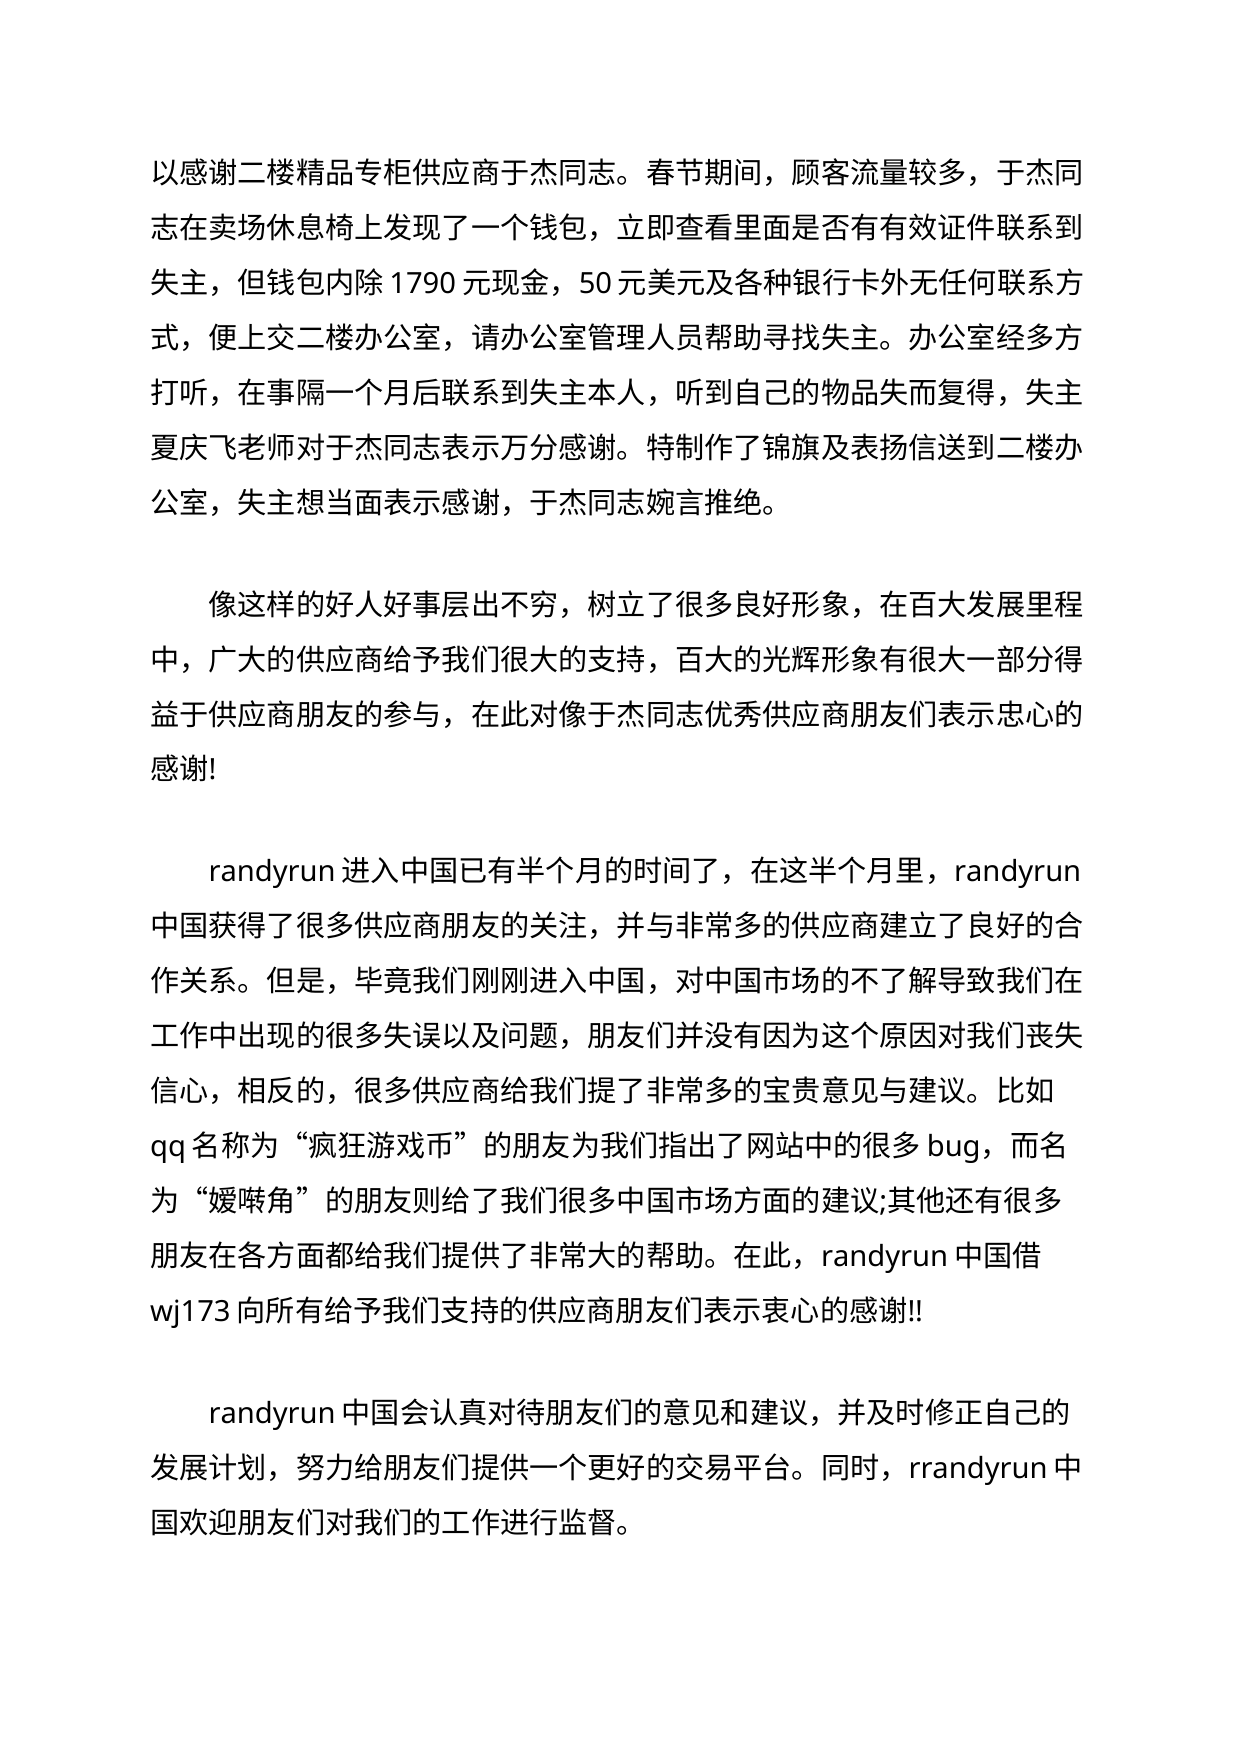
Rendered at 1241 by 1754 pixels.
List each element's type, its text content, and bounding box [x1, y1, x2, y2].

text randyrun进入中国已有半个月的时间了，在这半个月里，randyrun中国获得了很多供应商朋友的关注，并与非常多的供应商建立了良好的合作关系。但是，毕竟我们刚刚进入中国，对中国市场的不了解导致我们在工作中出现的很多失误以及问题，朋友们并没有因为这个原因对我们丧失信心，相反的，很多供应商给我们提了非常多的宝贵意见与建议。比如qq名称为“疯狂游戏币”的朋友为我们指出了网站中的很多bug，而名为“嫒啭角”的朋友则给了我们很多中国市场方面的建议;其他还有很多朋友在各方面都给我们提供了非常大的帮助。在此，randyrun中国借wj173向所有给予我们支持的供应商朋友们表示衷心的感谢!! [150, 848, 1090, 1330]
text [150, 150, 1090, 522]
text randyrun中国会认真对待朋友们的意见和建议，并及时修正自己的发展计划，努力给朋友们提供一个更好的交易平台。同时，rrandyrun中国欢迎朋友们对我们的工作进行监督。 [150, 1389, 1090, 1542]
text 像这样的好人好事层出不穷，树立了很多良好形象，在百大发展里程中，广大的供应商给予我们很大的支持，百大的光辉形象有很大一部分得益于供应商朋友的参与，在此对像于杰同志优秀供应商朋友们表示忠心的感谢! [150, 581, 1090, 788]
